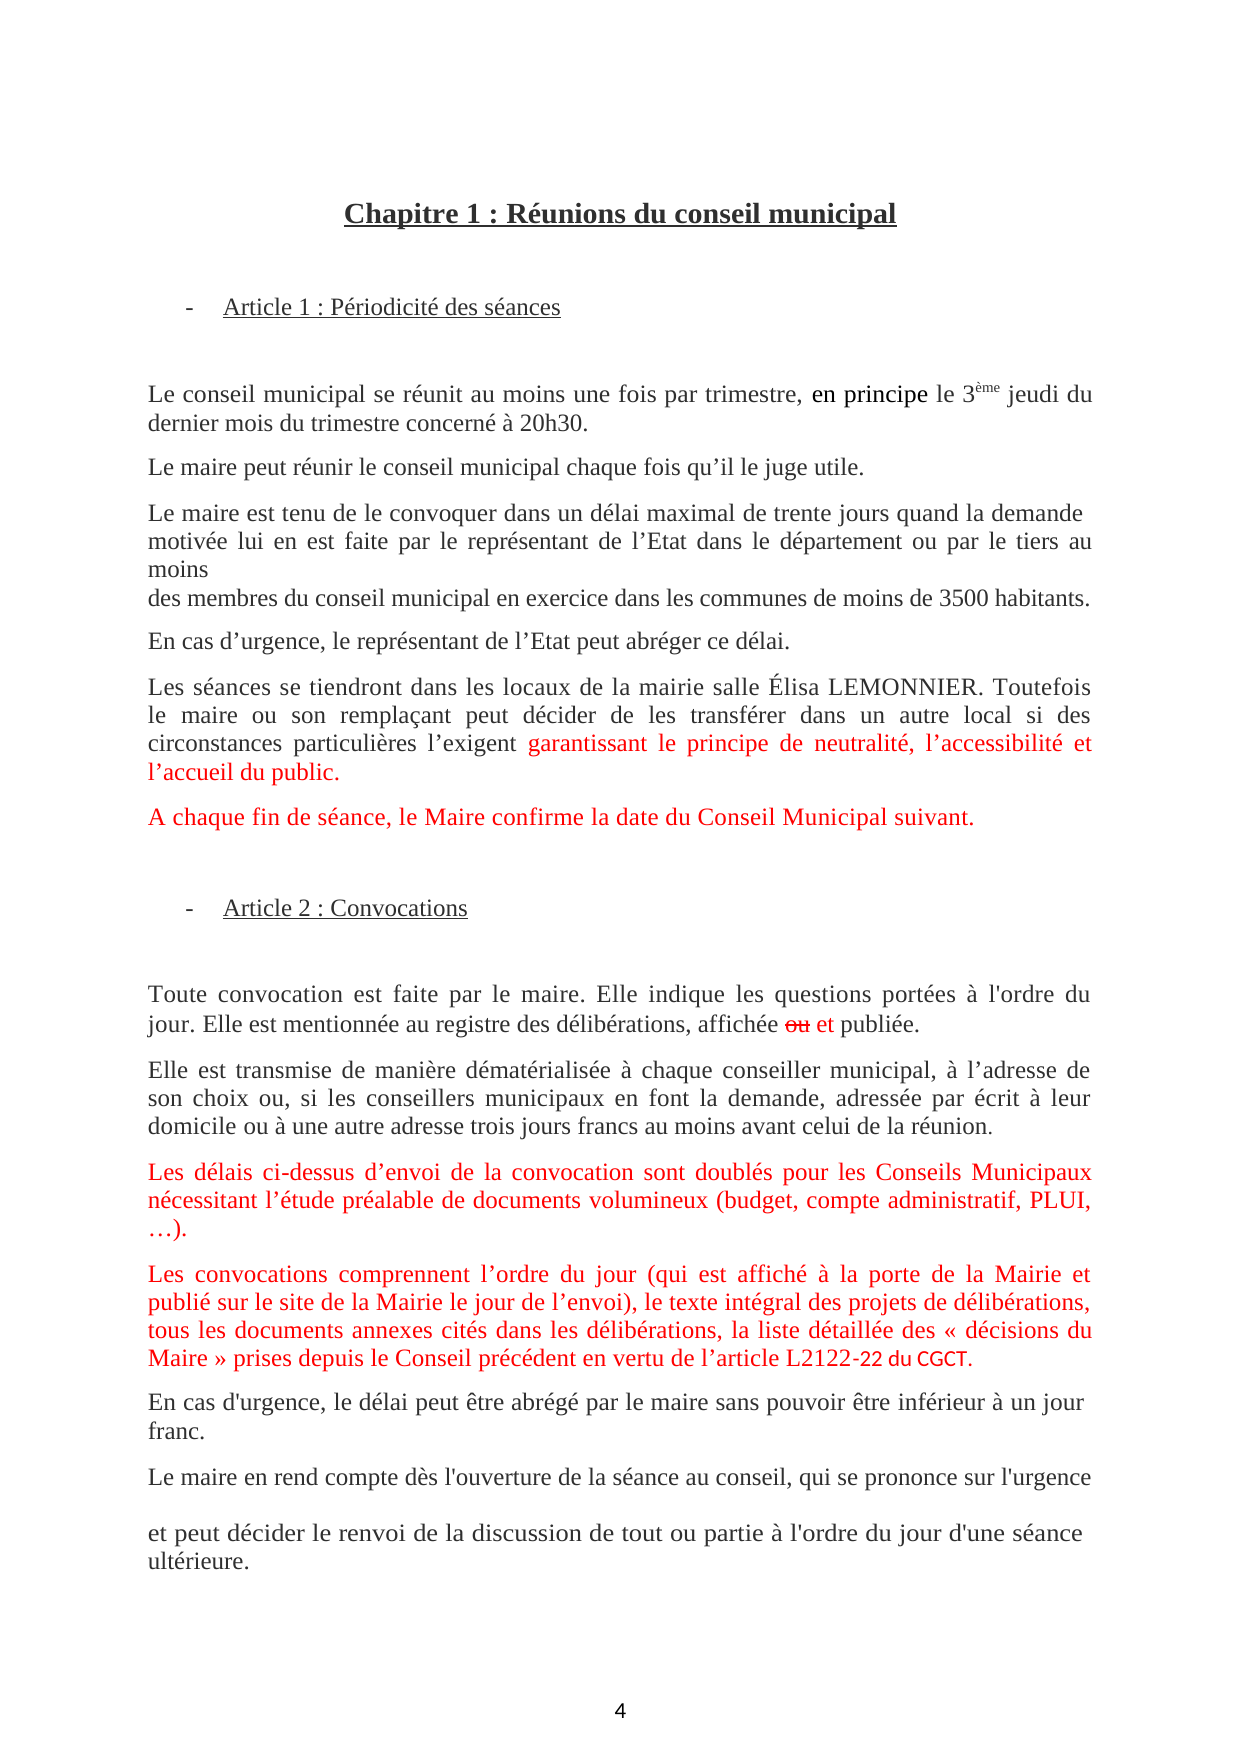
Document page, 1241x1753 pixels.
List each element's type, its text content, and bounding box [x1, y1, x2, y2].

list Article 1 : Périodicité des séances [185, 292, 1093, 321]
text Elle est transmise de manière dématérialisée à chaque conseiller municipal, à l’adresse de son choix ou, si les conseillers municipaux en font la demande, adressée par écrit à leur domicile ou à une autre adresse trois jours francs au moins avant celui de la réunion. [148, 1056, 1093, 1140]
text Les délais ci-dessus d’envoi de la convocation sont doublés pour les Conseils Municipaux nécessitant l’étude préalable de documents volumineux (budget, compte administratif, PLUI, …). [148, 1157, 1093, 1242]
text En cas d'urgence, le délai peut être abrégé par le maire sans pouvoir être inférieur à un jour franc. [148, 1387, 1093, 1445]
text Les convocations comprennent l’ordre du jour (qui est affiché à la porte de la Mairie et publié sur le site de la Mairie le jour de l’envoi), le texte intégral des projets de délibérations, tous les documents annexes cités dans les délibérations, la liste détaillée des « décisions du Maire » prises depuis le Conseil précédent en vertu de l’article L2122-22 du CGCT. [148, 1259, 1093, 1372]
text Les séances se tiendront dans les locaux de la mairie salle Élisa LEMONNIER. Toutefois le maire ou son remplaçant peut décider de les transférer dans un autre local si des circonstances particulières l’exigent garantissant le principe de neutralité, l’accessibilité et l’accueil du public. [148, 673, 1093, 786]
text Toute convocation est faite par le maire. Elle indique les questions portées à l'ordre du jour. Elle est mentionnée au registre des délibérations, affichée ou et publiée. [148, 979, 1093, 1038]
text Le maire en rend compte dès l'ouverture de la séance au conseil, qui se prononce sur l'urgence et peut décider le renvoi de la discussion de tout ou partie à l'ordre du jour d'une séance ultérieure. [148, 1463, 1093, 1575]
text Chapitre 1 : Réunions du conseil municipal [148, 197, 1093, 230]
text Le conseil municipal se réunit au moins une fois par trimestre, en principe le 3ème jeudi du dernier mois du trimestre concerné à 20h30. [148, 379, 1093, 438]
text Le maire est tenu de le convoquer dans un délai maximal de trente jours quand la demande motivée lui en est faite par le représentant de l’Etat dans le département ou par le tiers au moins des membres du conseil municipal en exercice dans les communes de moins de 3500 habitants. [148, 499, 1093, 612]
text A chaque fin de séance, le Maire confirme la date du Conseil Municipal suivant. [148, 803, 1093, 831]
text En cas d’urgence, le représentant de l’Etat peut abréger ce délai. [148, 627, 1093, 656]
text Le maire peut réunir le conseil municipal chaque fois qu’il le juge utile. [148, 453, 1093, 481]
list Article 2 : Convocations [185, 893, 1093, 922]
